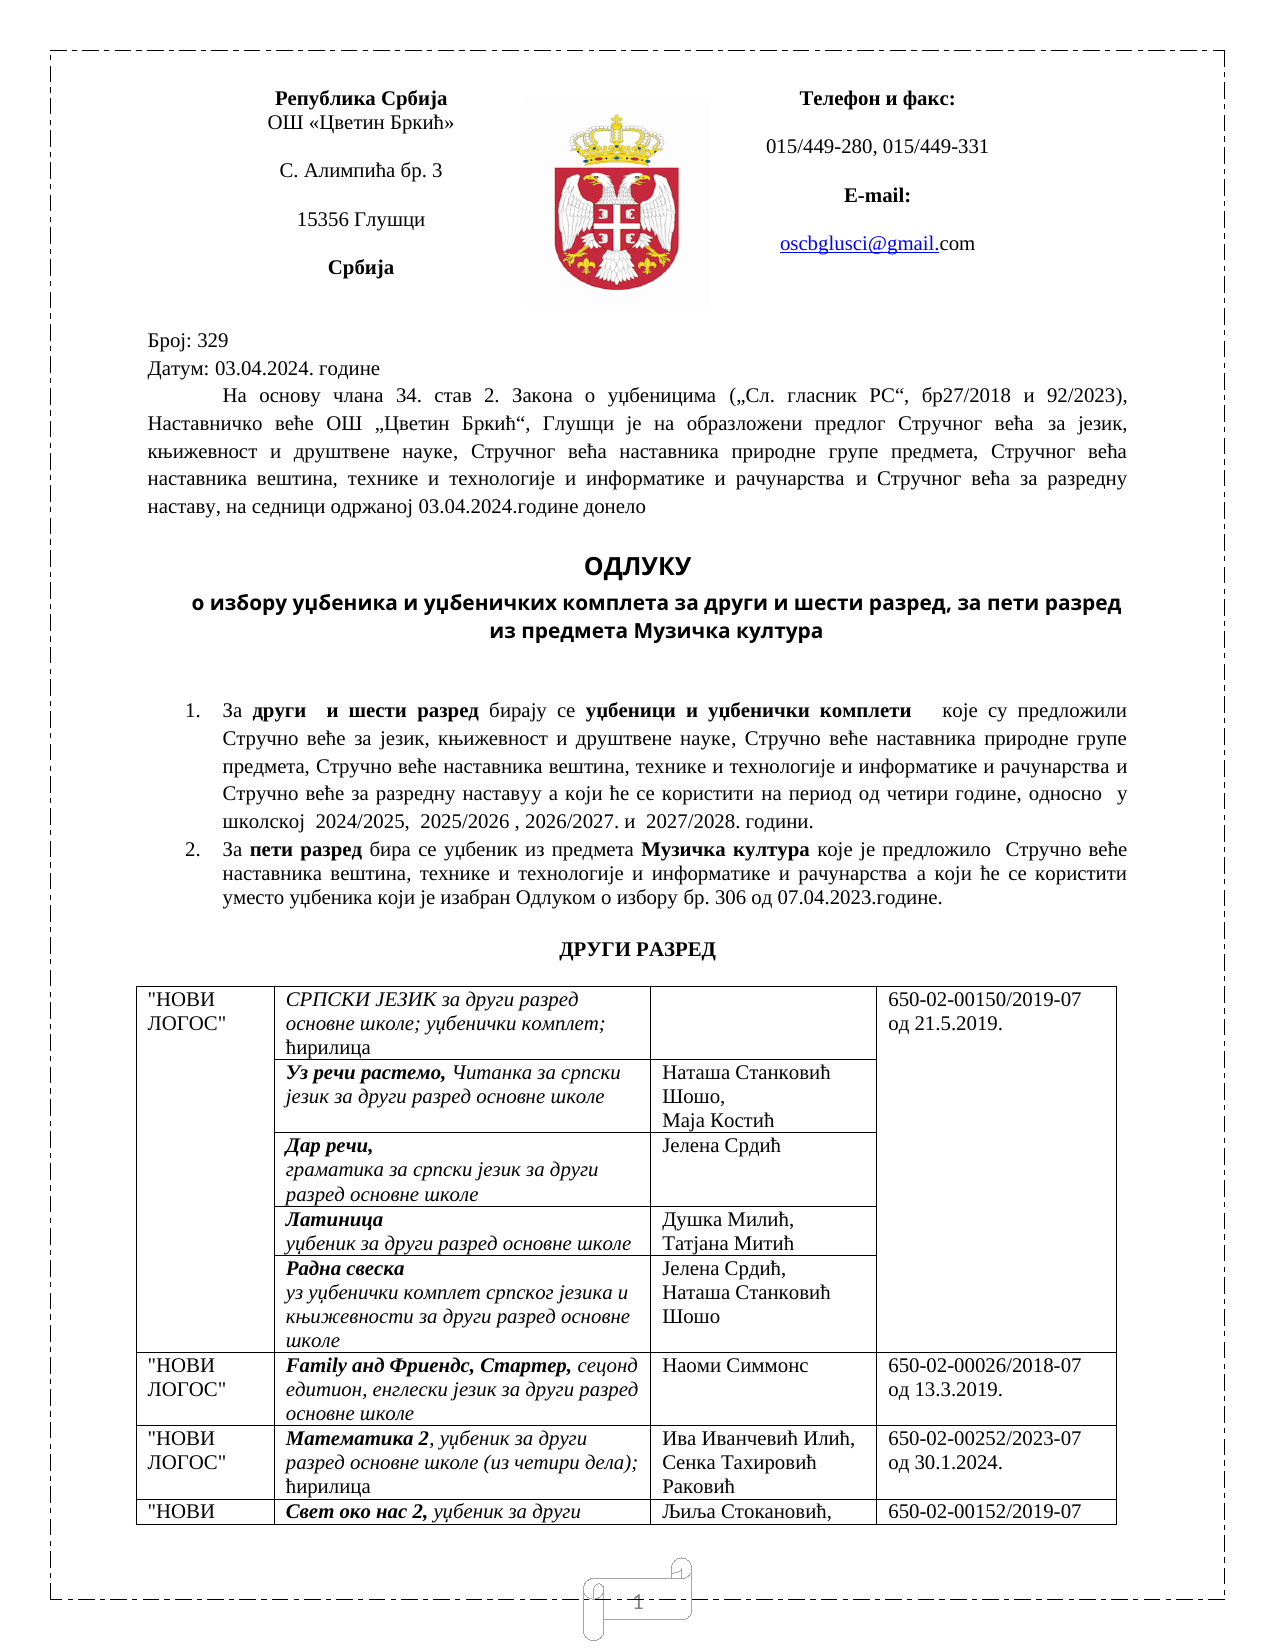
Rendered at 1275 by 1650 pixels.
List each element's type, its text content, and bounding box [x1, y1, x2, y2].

table_cell Уз речи растемо, Читанка за српски језик за други разред основне школе [275, 1060, 650, 1132]
list о избору уџбеника и уџбеничких комплета за други и шести разред, за пети разред из предмета Музичка култура [185, 588, 1127, 645]
table_header Телефон и факс: 015/449-280, 015/449-331 E-mail: oscbglusci@gmail.com [586, 86, 1169, 328]
text Број: 329 [147, 328, 1127, 352]
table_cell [877, 1500, 1116, 1523]
table_cell "НОВИ ЛОГОС" [137, 1500, 274, 1523]
list За други и шести разред бирају се уџбеници и уџбенички комплети које су предложили Стручно веће за језик, књижевност и друштвене науке, Стручно веће наставника природне групе предмета, Стручно веће наставника вештина, технике и технологије и информатике и рачунарства и Стручно веће за разредну наставуу а који ће се користити на период од четири године, односно у школској 2024/2025, 2025/2026 , 2026/2027. и 2027/2028. години. [185, 698, 1127, 833]
text ДРУГИ РАЗРЕД [147, 937, 1127, 961]
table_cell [651, 1500, 876, 1523]
text Датум: 03.04.2024. године [147, 356, 1127, 380]
picture [522, 98, 711, 305]
table_cell Душка Милић, Татјана Митић [651, 1207, 876, 1255]
table_header "НОВИ ЛОГОС" [137, 987, 274, 1352]
table_cell Латиница уџбеник за други разред основне школе [275, 1207, 650, 1255]
text На основу члана 34. став 2. Закона о уџбеницима („Сл. гласник РС“, бр27/2018 и 92/2023), Наставничко веће ОШ „Цветин Бркић“, Глушци је на образложени предлог Стручног већа за језик, књижевност и друштвене науке, Стручног већа наставника природне групе предмета, Стручног већа наставника вештина, технике и технологије и информатике и рачунарства и Стручног већа за разредну наставу, на седници одржаној 03.04.2024.године донело [147, 383, 1127, 518]
table_cell Јелена Срдић, Наташа Станковић Шошо [651, 1256, 876, 1352]
table_cell Family анд Фриендс, Стартер, сецонд едитион, енглески језик за други разред основне школе [275, 1353, 650, 1425]
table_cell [275, 1500, 650, 1523]
table_cell 650-02-00026/2018-07 од 13.3.2019. [877, 1353, 1116, 1425]
table_cell Јелена Срдић [651, 1133, 876, 1206]
table_header [651, 987, 876, 1059]
text ОДЛУКУ [147, 549, 1127, 583]
table_cell Радна свеска уз уџбенички комплет српског језика и књижевности за други разред основне школе [275, 1256, 650, 1352]
table_cell Дар речи, граматика за српски језик за други разред основне школе [275, 1133, 650, 1206]
table_cell 650-02-00252/2023-07 од 30.1.2024. [877, 1426, 1116, 1498]
table_cell "НОВИ ЛОГОС" [137, 1426, 274, 1498]
table_header СРПСКИ ЈЕЗИК за други разред основне школе; уџбенички комплет; ћирилица [275, 987, 650, 1059]
table_header Република Србија ОШ «Цветин Бркић» С. Алимпића бр. 3 15356 Глушци Србија [136, 86, 586, 328]
table_cell Наташа Станковић Шошо, Маја Костић [651, 1060, 876, 1132]
table_header 650-02-00150/2019-07 од 21.5.2019. [877, 987, 1116, 1352]
table_cell Наоми Симмонс [651, 1353, 876, 1425]
table_cell "НОВИ ЛОГОС" [137, 1353, 274, 1425]
table_cell Ива Иванчевић Илић, Сенка Тахировић Раковић [651, 1426, 876, 1498]
list За пети разред бира се уџбеник из предмета Музичка култура које је предложило Стручно веће наставника вештина, технике и технологије и информатике и рачунарства а који ће се користити уместо уџбеника који је изабран Одлуком о избору бр. 306 од 07.04.2023.године. [185, 836, 1127, 909]
table_cell Математика 2, уџбеник за други разред основне школе (из четири дела); ћирилица [275, 1426, 650, 1498]
